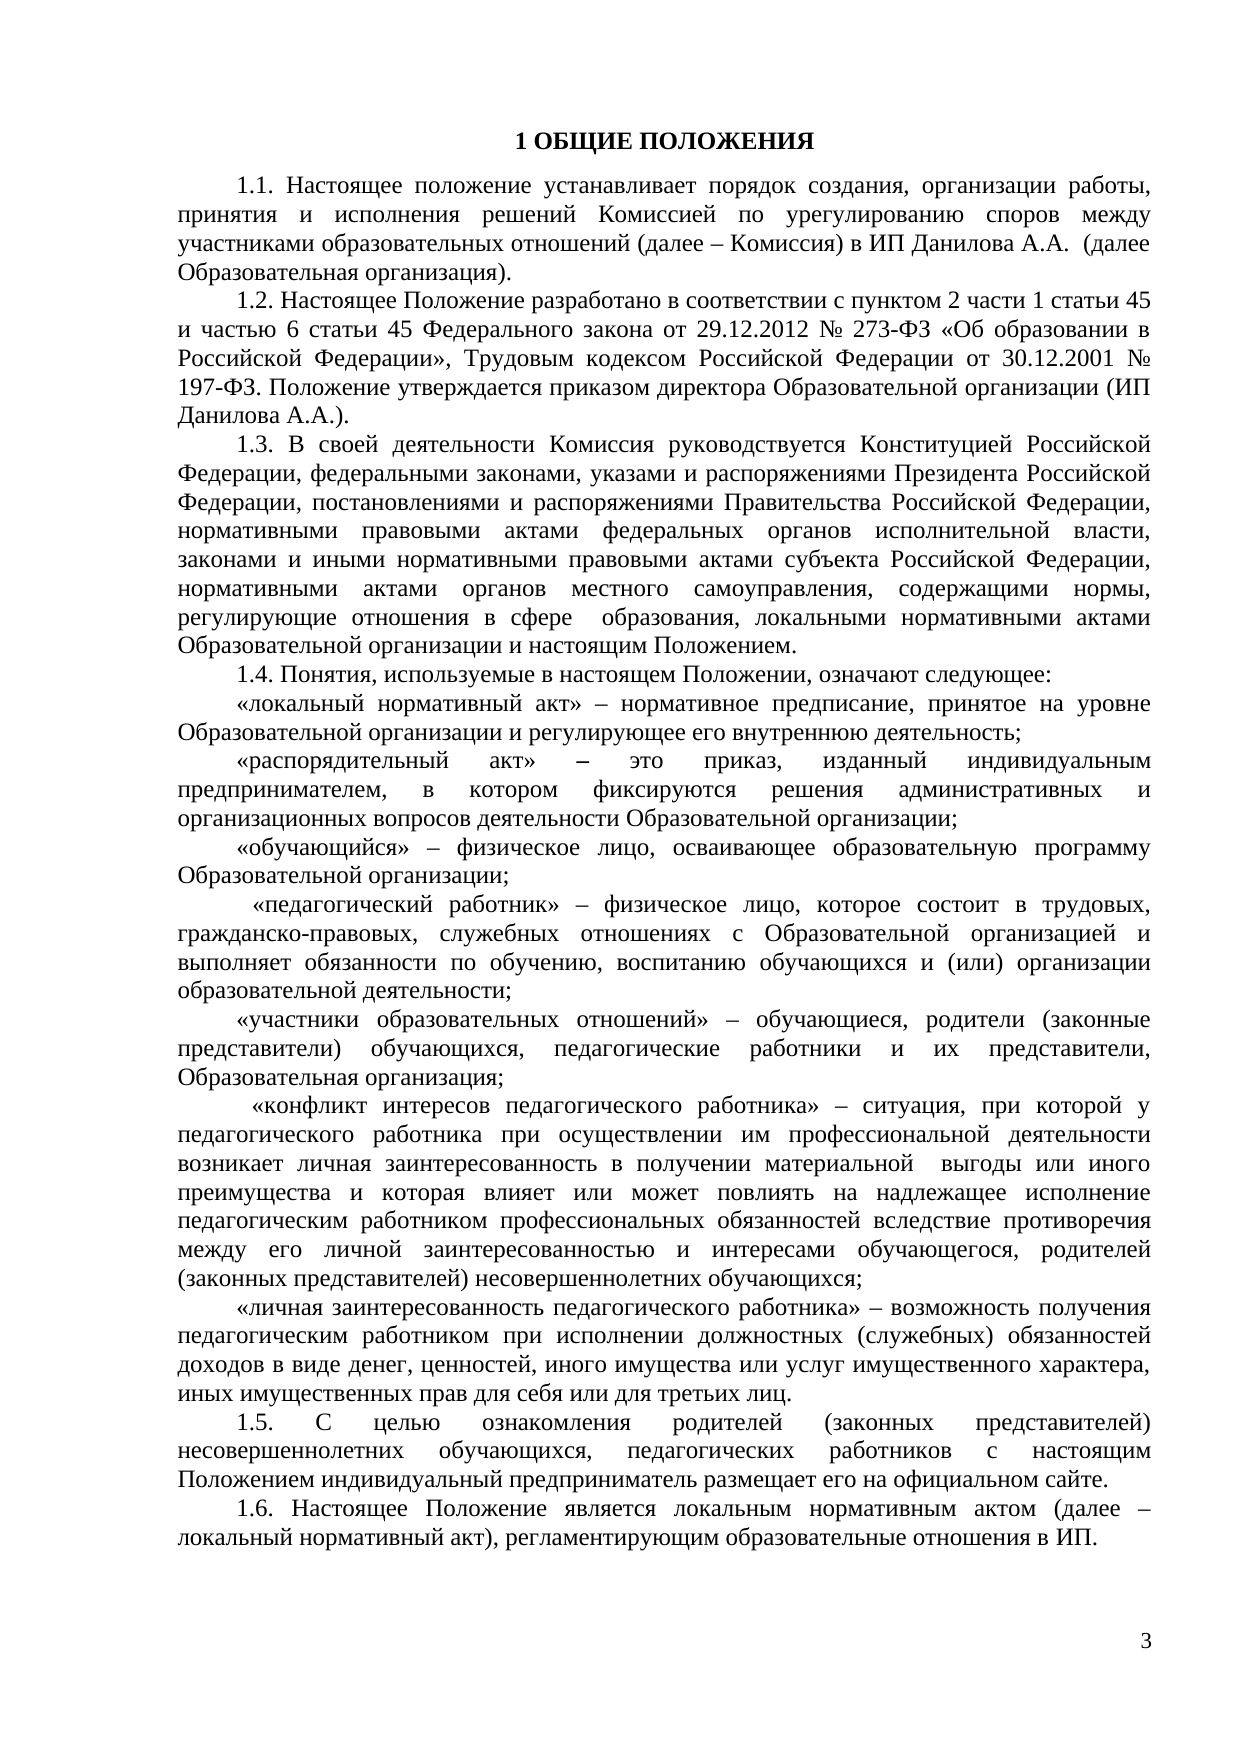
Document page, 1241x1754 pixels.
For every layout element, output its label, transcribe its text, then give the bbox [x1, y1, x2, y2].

text «участники образовательных отношений» – обучающиеся, родители (законные представители) обучающихся, педагогические работники и их представители, Образовательная организация; [177, 1004, 1152, 1090]
text 1.3. В своей деятельности Комиссия руководствуется Конституцией Российской Федерации, федеральными законами, указами и распоряжениями Президента Российской Федерации, постановлениями и распоряжениями Правительства Российской Федерации, нормативными правовыми актами федеральных органов исполнительной власти, законами и иными нормативными правовыми актами субъекта Российской Федерации, нормативными актами органов местного самоуправления, содержащими нормы, регулирующие отношения в сфере образования, локальными нормативными актами Образовательной организации и настоящим Положением. [177, 429, 1152, 659]
text «распорядительный акт» – это приказ, изданный индивидуальным предпринимателем, в котором фиксируются решения административных и организационных вопросов деятельности Образовательной организации; [177, 745, 1152, 832]
text «педагогический работник» – физическое лицо, которое состоит в трудовых, гражданско-правовых, служебных отношениях с Образовательной организацией и выполняет обязанности по обучению, воспитанию обучающихся и (или) организации образовательной деятельности; [177, 889, 1152, 1004]
text 1.2. Настоящее Положение разработано в соответствии с пунктом 2 части 1 статьи 45 и частью 6 статьи 45 Федерального закона от 29.12.2012 № 273-ФЗ «Об образовании в Российской Федерации», Трудовым кодексом Российской Федерации от 30.12.2001 № 197-ФЗ. Положение утверждается приказом директора Образовательной организации (ИП Данилова А.А.). [177, 285, 1152, 429]
text 1.4. Понятия, используемые в настоящем Положении, означают следующее: [177, 659, 1152, 688]
text 1.5. С целью ознакомления родителей (законных представителей) несовершеннолетних обучающихся, педагогических работников с настоящим Положением индивидуальный предприниматель размещает его на официальном сайте. [177, 1407, 1152, 1493]
text «обучающийся» – физическое лицо, осваивающее образовательную программу Образовательной организации; [177, 832, 1152, 889]
text «личная заинтересованность педагогического работника» – возможность получения педагогическим работником при исполнении должностных (служебных) обязанностей доходов в виде денег, ценностей, иного имущества или услуг имущественного характера, иных имущественных прав для себя или для третьих лиц. [177, 1292, 1152, 1407]
text «локальный нормативный акт» – нормативное предписание, принятое на уровне Образовательной организации и регулирующее его внутреннюю деятельность; [177, 688, 1152, 745]
text 1.6. Настоящее Положение является локальным нормативным актом (далее – локальный нормативный акт), регламентирующим образовательные отношения в ИП. [177, 1493, 1152, 1550]
text 1 ОБЩИЕ ПОЛОЖЕНИЯ [177, 118, 1152, 155]
text «конфликт интересов педагогического работника» – ситуация, при которой у педагогического работника при осуществлении им профессиональной деятельности возникает личная заинтересованность в получении материальной выгоды или иного преимущества и которая влияет или может повлиять на надлежащее исполнение педагогическим работником профессиональных обязанностей вследствие противоречия между его личной заинтересованностью и интересами обучающегося, родителей (законных представителей) несовершеннолетних обучающихся; [177, 1090, 1152, 1292]
text 1.1. Настоящее положение устанавливает порядок создания, организации работы, принятия и исполнения решений Комиссией по урегулированию споров между участниками образовательных отношений (далее – Комиссия) в ИП Данилова А.А. (далее Образовательная организация). [177, 170, 1152, 285]
